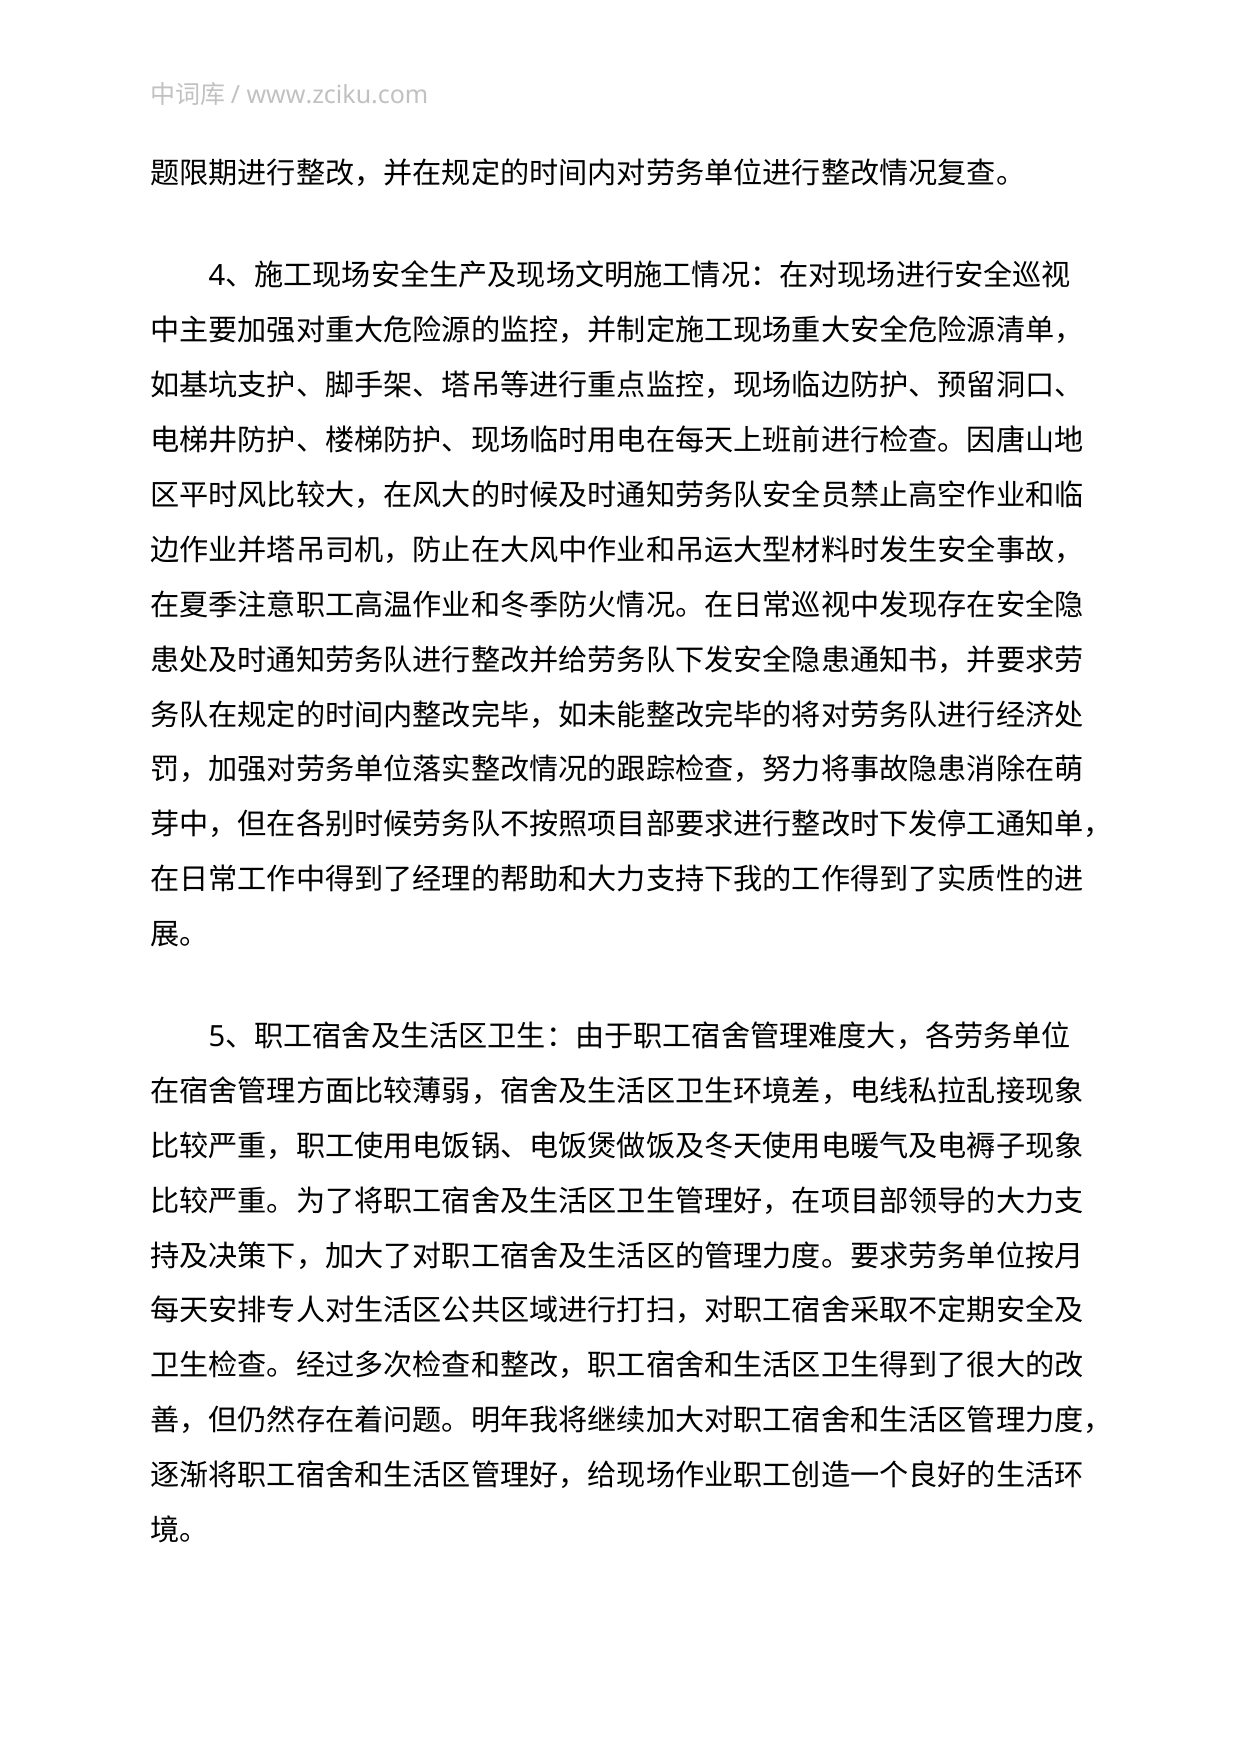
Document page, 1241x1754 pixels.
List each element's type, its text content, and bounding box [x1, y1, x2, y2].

text 5、职工宿舍及生活区卫生：由于职工宿舍管理难度大，各劳务单位在宿舍管理方面比较薄弱，宿舍及生活区卫生环境差，电线私拉乱接现象比较严重，职工使用电饭锅、电饭煲做饭及冬天使用电暖气及电褥子现象比较严重。为了将职工宿舍及生活区卫生管理好，在项目部领导的大力支持及决策下，加大了对职工宿舍及生活区的管理力度。要求劳务单位按月每天安排专人对生活区公共区域进行打扫，对职工宿舍采取不定期安全及卫生检查。经过多次检查和整改，职工宿舍和生活区卫生得到了很大的改善，但仍然存在着问题。明年我将继续加大对职工宿舍和生活区管理力度，逐渐将职工宿舍和生活区管理好，给现场作业职工创造一个良好的生活环境。 [150, 1012, 1090, 1549]
text 4、施工现场安全生产及现场文明施工情况：在对现场进行安全巡视中主要加强对重大危险源的监控，并制定施工现场重大安全危险源清单，如基坑支护、脚手架、塔吊等进行重点监控，现场临边防护、预留洞口、电梯井防护、楼梯防护、现场临时用电在每天上班前进行检查。因唐山地区平时风比较大，在风大的时候及时通知劳务队安全员禁止高空作业和临边作业并塔吊司机，防止在大风中作业和吊运大型材料时发生安全事故，在夏季注意职工高温作业和冬季防火情况。在日常巡视中发现存在安全隐患处及时通知劳务队进行整改并给劳务队下发安全隐患通知书，并要求劳务队在规定的时间内整改完毕，如未能整改完毕的将对劳务队进行经济处罚，加强对劳务单位落实整改情况的跟踪检查，努力将事故隐患消除在萌芽中，但在各别时候劳务队不按照项目部要求进行整改时下发停工通知单，在日常工作中得到了经理的帮助和大力支持下我的工作得到了实质性的进展。 [150, 252, 1090, 953]
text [150, 150, 1090, 192]
